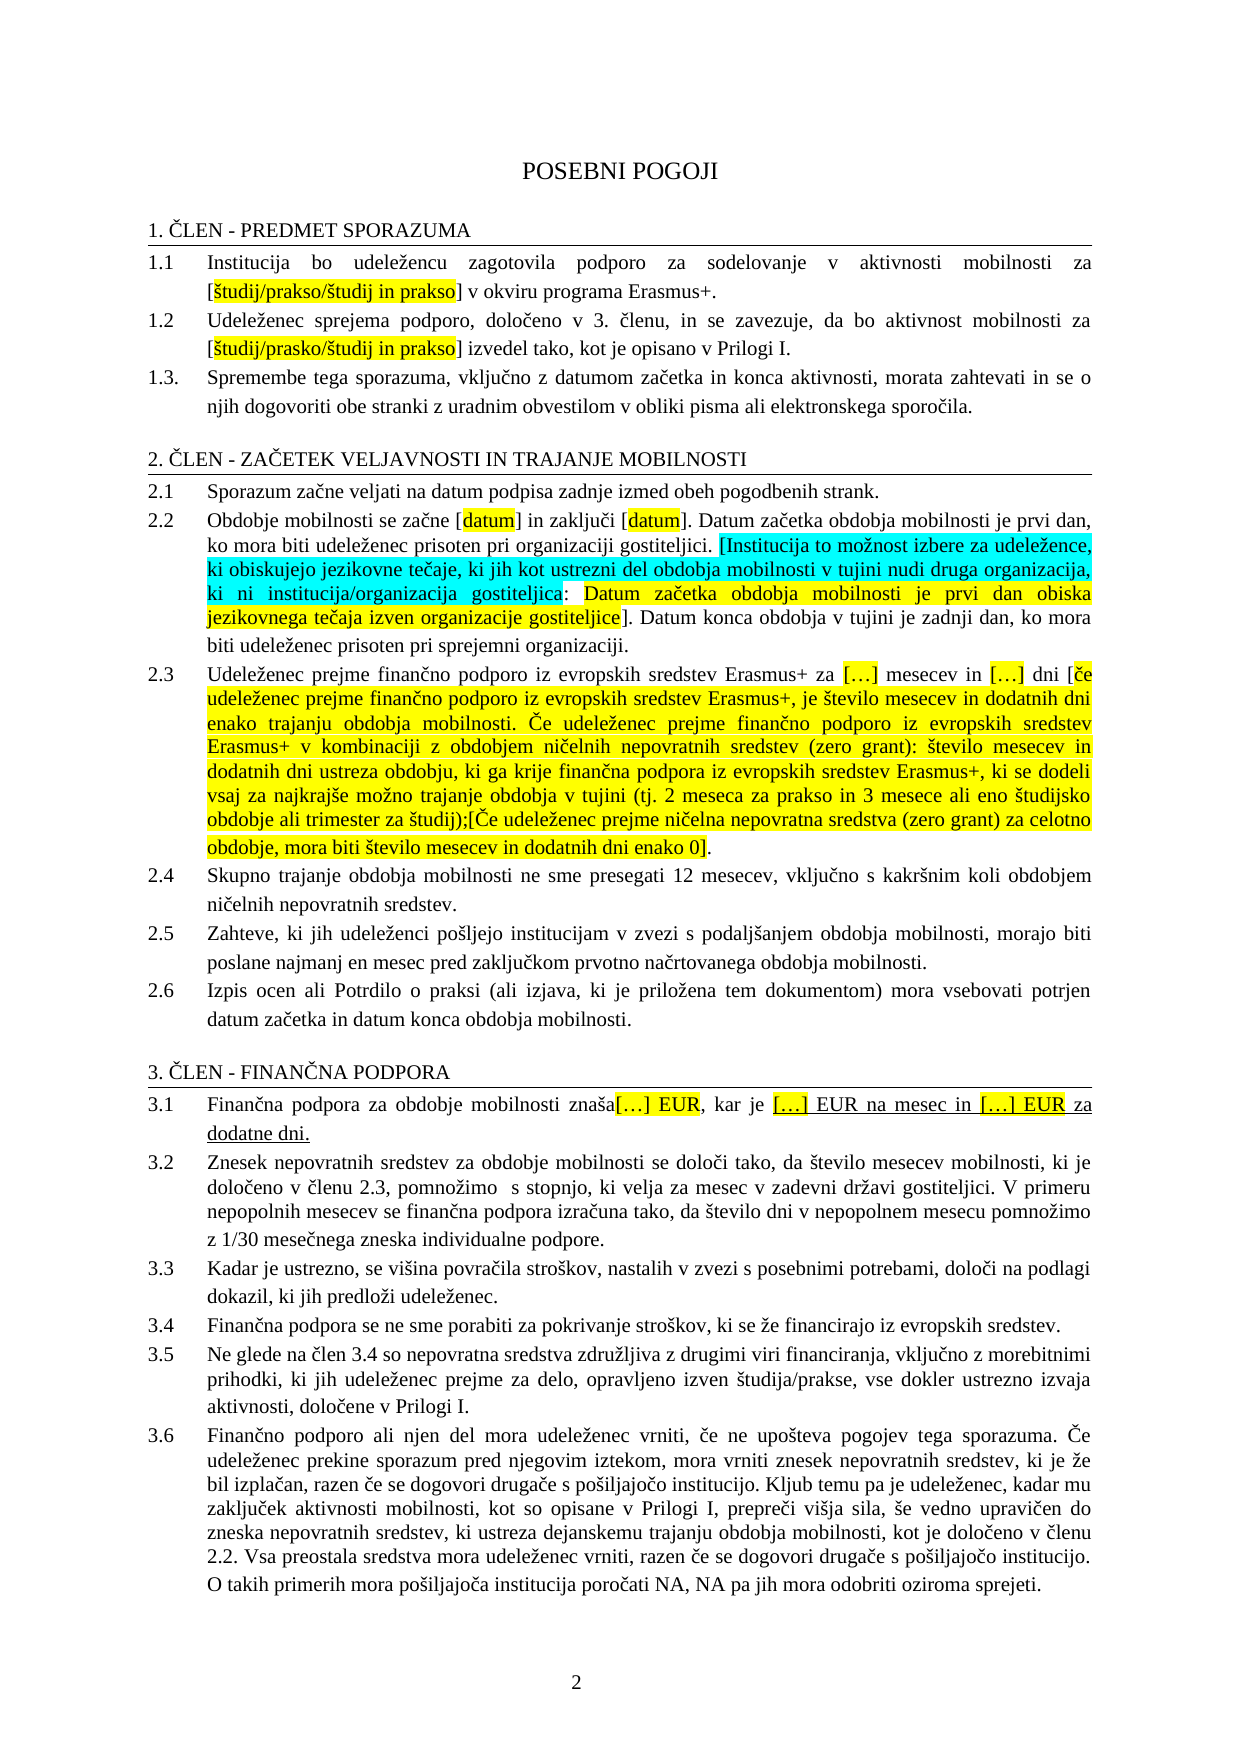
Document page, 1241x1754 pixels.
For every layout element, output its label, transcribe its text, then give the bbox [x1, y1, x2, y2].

text {0>3.3 The reimbursement of costs incurred in connection with special needs, when applicable, shall be based on the supporting documents provided by the participant.<}0{>3.3 Kadar je ustrezno, se višina povračila stroškov, nastalih v zvezi s posebnimi potrebami, določi na podlagi dokazil, ki jih predloži udeleženec.<0} [148, 1252, 1092, 1309]
text {0>ARTICLE 2 – ENTRY INTO FORCE AND DURATION OF MOBILITY<}0{>2. ČLEN - ZAČETEK VELJAVNOSTI IN TRAJANJE MOBILNOSTI<0} [148, 443, 1092, 474]
text {0>1.3. Amendments to the agreement, including to the start and end dates, shall be requested and agreed by both parties through a formal notification by letter or by electronic message.<}0{>1.3. Spremembe tega sporazuma, vključno z datumom začetka in konca aktivnosti, morata zahtevati in se o njih dogovoriti obe stranki z uradnim obvestilom v obliki pisma ali elektronskega sporočila.<0} [148, 361, 1092, 419]
text {0>2.3 The participant shall receive a financial support from Erasmus+ EU funds for […] months and […] days [if the participant receives a financial support from Erasmus+ EU funds: the number of months and extra days shall be equal to the duration of the mobility period. If the participant receives a financial support from Erasmus+ EU funds combined with a zero-grant period: the number of months and extra days shall correspond to the period covered by financial support from Erasmus+ EU funds, which shall be provided at least for the minimum duration of the period abroad (2 months for traineeships and 3 months or 1 academic term or trimester for studies)]; [If the participant receives a zero-grant for the entire period: this number of months and extra days should be 0].<}0{>2.3 Udeleženec prejme finančno podporo iz evropskih sredstev Erasmus+ za […] mesecev in […] dni [če udeleženec prejme finančno podporo iz evropskih sredstev Erasmus+, je število mesecev in dodatnih dni enako trajanju obdobja mobilnosti. Če udeleženec prejme finančno podporo iz evropskih sredstev Erasmus+ v kombinaciji z obdobjem ničelnih nepovratnih sredstev (zero grant): število mesecev in dodatnih dni ustreza obdobju, ki ga krije finančna podpora iz evropskih sredstev Erasmus+, ki se dodeli vsaj za najkrajše možno trajanje obdobja v tujini (tj. 2 meseca za prakso in 3 mesece ali eno študijsko obdobje ali trimester za študij);[Če udeleženec prejme ničelna nepovratna sredstva (zero grant) za celotno obdobje, mora biti število mesecev in dodatnih dni enako 0].<0} [148, 658, 1092, 859]
text {0>1.2 The participant accepts the support specified in article 3 and undertakes to carry out the mobility activity for [studies/ traineeships/ studies and traineeship] as described in Annex I.<}0{>1.2 Udeleženec sprejema podporo, določeno v 3. členu, in se zavezuje, da bo aktivnost mobilnosti za [študij/prasko/študij in prakso] izvedel tako, kot je opisano v Prilogi I.<0} [148, 304, 1092, 361]
text {0>3.1 The financial support for the mobility period is EUR […], corresponding to EUR […] per month and EUR […] per extra days.<}0{>3.1 Finančna podpora za obdobje mobilnosti znaša[…] EUR, kar je […] EUR na mesec in […] EUR za dodatne dni.<0} [148, 1088, 1092, 1146]
text {0>2.5 Demands to the institution to extend the period of stay should be introduced at least one month before the end of the originally planned mobility period.<}0{>2.5 Zahteve, ki jih udeleženci pošljejo institucijam v zvezi s podaljšanjem obdobja mobilnosti, morajo biti poslane najmanj en mesec pred zaključkom prvotno načrtovanega obdobja mobilnosti.<0} [148, 917, 1092, 974]
text {0>3.5 Notwithstanding article 3.4, the grant is compatible with any other source of funding including revenue that the participant could receive working beyond its studies/traineeship as long as he//she carries out the activities foreseen in Annex I.<}0{>3.5 Ne glede na člen 3.4 so nepovratna sredstva združljiva z drugimi viri financiranja, vključno z morebitnimi prihodki, ki jih udeleženec prejme za delo, opravljeno izven študija/prakse, vse dokler ustrezno izvaja aktivnosti, določene v Prilogi I.<0} [148, 1338, 1092, 1419]
text {0>ARTICLE 1 – SUBJECT MATTER OF THE AGREEMENT <}0{>1. ČLEN - PREDMET SPORAZUMA <0} [148, 214, 1092, 245]
text {0>2.4 The total duration of the mobility period shall not exceed 12 months, including any zero grant period. <}0{>2.4 Skupno trajanje obdobja mobilnosti ne sme presegati 12 mesecev, vključno s kakršnim koli obdobjem ničelnih nepovratnih sredstev. <0} [148, 859, 1092, 917]
text {0>2.1 The agreement shall enter into force on the date when the last of the two parties signs.<}0{>2.1 Sporazum začne veljati na datum podpisa zadnje izmed obeh pogodbenih strank.<0} [148, 475, 1092, 504]
text {0>2.6 The Transcript of Records or Traineeship Certificate (or statement attached to these documents) shall provide the confirmed start and end dates of duration of the mobility period.<}0{>2.6 Izpis ocen ali Potrdilo o praksi (ali izjava, ki je priložena tem dokumentom) mora vsebovati potrjen datum začetka in datum konca obdobja mobilnosti.<0} [148, 974, 1092, 1032]
text {0>3.6 The financial support or part thereof shall be repaid if the participant does not comply with the terms of the agreement [NA to complete with specific recovery rules if needed]. If the participant terminates the agreement before it ends, he/she shall have to refund the amount of the grant already paid, except if agreed differently with the sending institution. However, when the participant has been prevented from completing his/her mobility activities as described in Annex I due to force majeure, he/she shall be entitled to receive the amount of the grant corresponding to the actual duration of the mobility period as defined in article 2.2. Any remaining funds shall have to be refunded, except if agreed differently with the sending institution. Such cases shall be reported by the sending institution and accepted by the National Agency.<}0{>3.6 Finančno podporo ali njen del mora udeleženec vrniti, če ne upošteva pogojev tega sporazuma. Če udeleženec prekine sporazum pred njegovim iztekom, mora vrniti znesek nepovratnih sredstev, ki je že bil izplačan, razen če se dogovori drugače s pošiljajočo institucijo. Kljub temu pa je udeleženec, kadar mu zaključek aktivnosti mobilnosti, kot so opisane v Prilogi I, prepreči višja sila, še vedno upravičen do zneska nepovratnih sredstev, ki ustreza dejanskemu trajanju obdobja mobilnosti, kot je določeno v členu 2.2. Vsa preostala sredstva mora udeleženec vrniti, razen če se dogovori drugače s pošiljajočo institucijo. O takih primerih mora pošiljajoča institucija poročati NA, NA pa jih mora odobriti oziroma sprejeti.<0} [148, 1419, 1092, 1597]
text {0>1.1 The institution shall provide support to the participant for undertaking a mobility activity for [studies/traineeships/studies and traineeship] under the Erasmus+ Programme.<}0{>1.1 Institucija bo udeležencu zagotovila podporo za sodelovanje v aktivnosti mobilnosti za [študij/prakso/študij in prakso] v okviru programa Erasmus+.<0} [148, 246, 1092, 304]
text {0>3.4 The financial support may not be used to cover similar costs already funded by EU funds.<}0{>3.4 Finančna podpora se ne sme porabiti za pokrivanje stroškov, ki se že financirajo iz evropskih sredstev.<0} [148, 1309, 1092, 1338]
text {0>SPECIAL CONDITIONS<}0{>POSEBNI POGOJI<0} [148, 156, 1092, 185]
text {0>3.2 The amount for the mobility period shall be determined by multiplying the number of months of the mobility specified in article 2.3 with the rate applicable per month for the receiving country concerned. In the case of incomplete months, the financial support is calculated by multiplying the number of days in the incomplete month with 1/30 of the unit cost per month [If the participant is enrolled in an institution established in an outermost region/country:, the participant shall receive an additional […] EUR as a contribution for travel. [If the participant receives a zero-grant for the entire period: the amount of contribution for travel should be 0]].<}0{>3.2 Znesek nepovratnih sredstev za obdobje mobilnosti se določi tako, da število mesecev mobilnosti, ki je določeno v členu 2.3, pomnožimo s stopnjo, ki velja za mesec v zadevni državi gostiteljici. V primeru nepopolnih mesecev se finančna podpora izračuna tako, da število dni v nepopolnem mesecu pomnožimo z 1/30 mesečnega zneska individualne podpore.<0} [148, 1146, 1092, 1252]
text {0>ARTICLE 3 – FINANCIAL SUPPORT <}0{>3. ČLEN - FINANČNA PODPORA <0} [148, 1056, 1092, 1087]
text {0>2.2 The mobility period shall start on [date] and end on [date]. The start date of the mobility period shall be the first day that the participant needs to be present at the receiving organisation. [Institution to select for participants attending a language course provided by another organisation than the receiving institution/organisation as a relevant part of the mobility period abroad: The start date of the mobility period shall be the first day of language course attendance outside the receiving organisation]. The end date of the period abroad shall be the last day the participant needs to be present at the receiving organisation. <}0{>2.2 Obdobje mobilnosti se začne [datum] in zaključi [datum]. Datum začetka obdobja mobilnosti je prvi dan, ko mora biti udeleženec prisoten pri organizaciji gostiteljici. [Institucija to možnost izbere za udeležence, ki obiskujejo jezikovne tečaje, ki jih kot ustrezni del obdobja mobilnosti v tujini nudi druga organizacija, ki ni institucija/organizacija gostiteljica: Datum začetka obdobja mobilnosti je prvi dan obiska jezikovnega tečaja izven organizacije gostiteljice]. Datum konca obdobja v tujini je zadnji dan, ko mora biti udeleženec prisoten pri sprejemni organizaciji. <0} [148, 504, 1092, 658]
